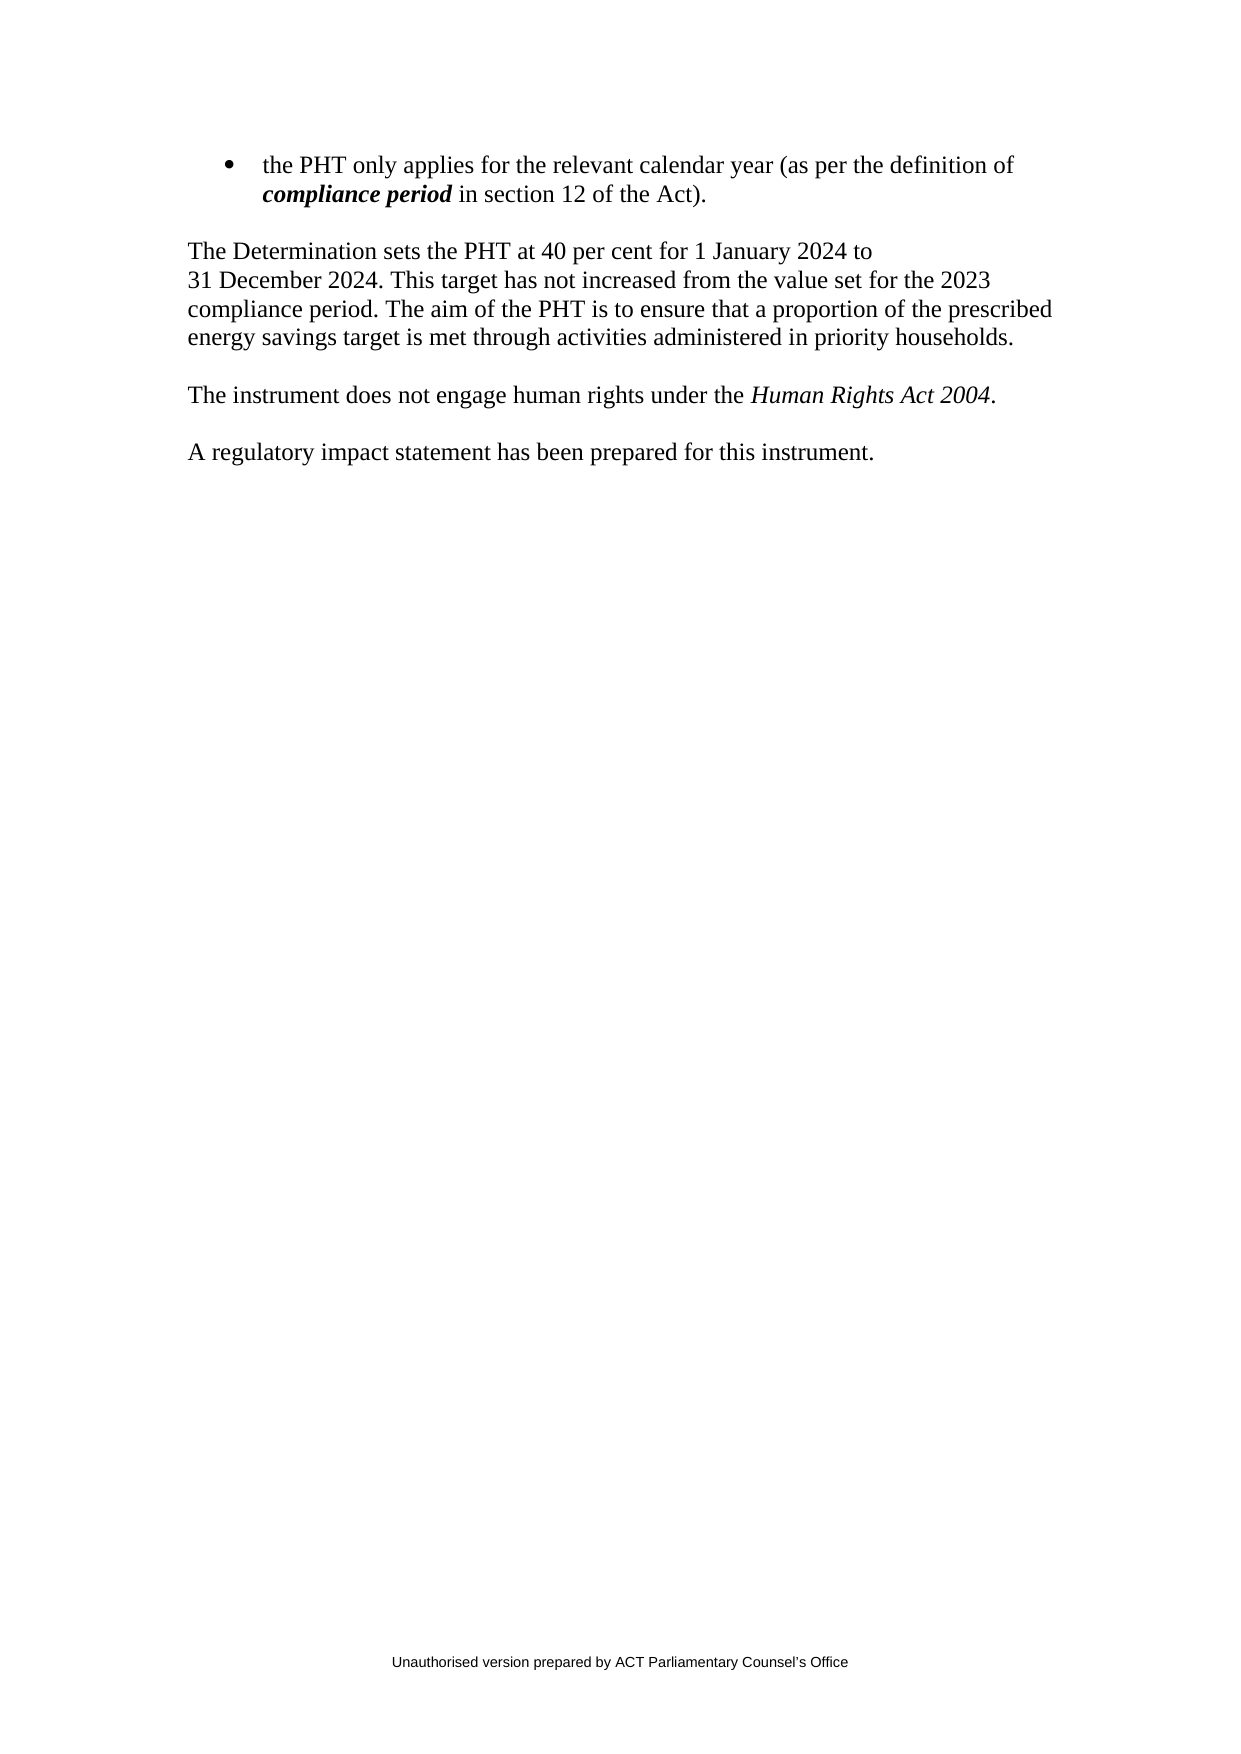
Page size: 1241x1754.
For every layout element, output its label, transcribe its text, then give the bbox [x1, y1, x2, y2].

text A regulatory impact statement has been prepared for this instrument. [187, 437, 1053, 466]
text The instrument does not engage human rights under the Human Rights Act 2004. [187, 380, 1053, 409]
text The Determination sets the PHT at 40 per cent for 1 January 2024 to 31 December 2024. This target has not increased from the value set for the 2023 compliance period. The aim of the PHT is to ensure that a proportion of the prescribed energy savings target is met through activities administered in priority households. [187, 236, 1053, 351]
list the PHT only applies for the relevant calendar year (as per the definition of compliance period in section 12 of the Act). [225, 150, 1053, 207]
